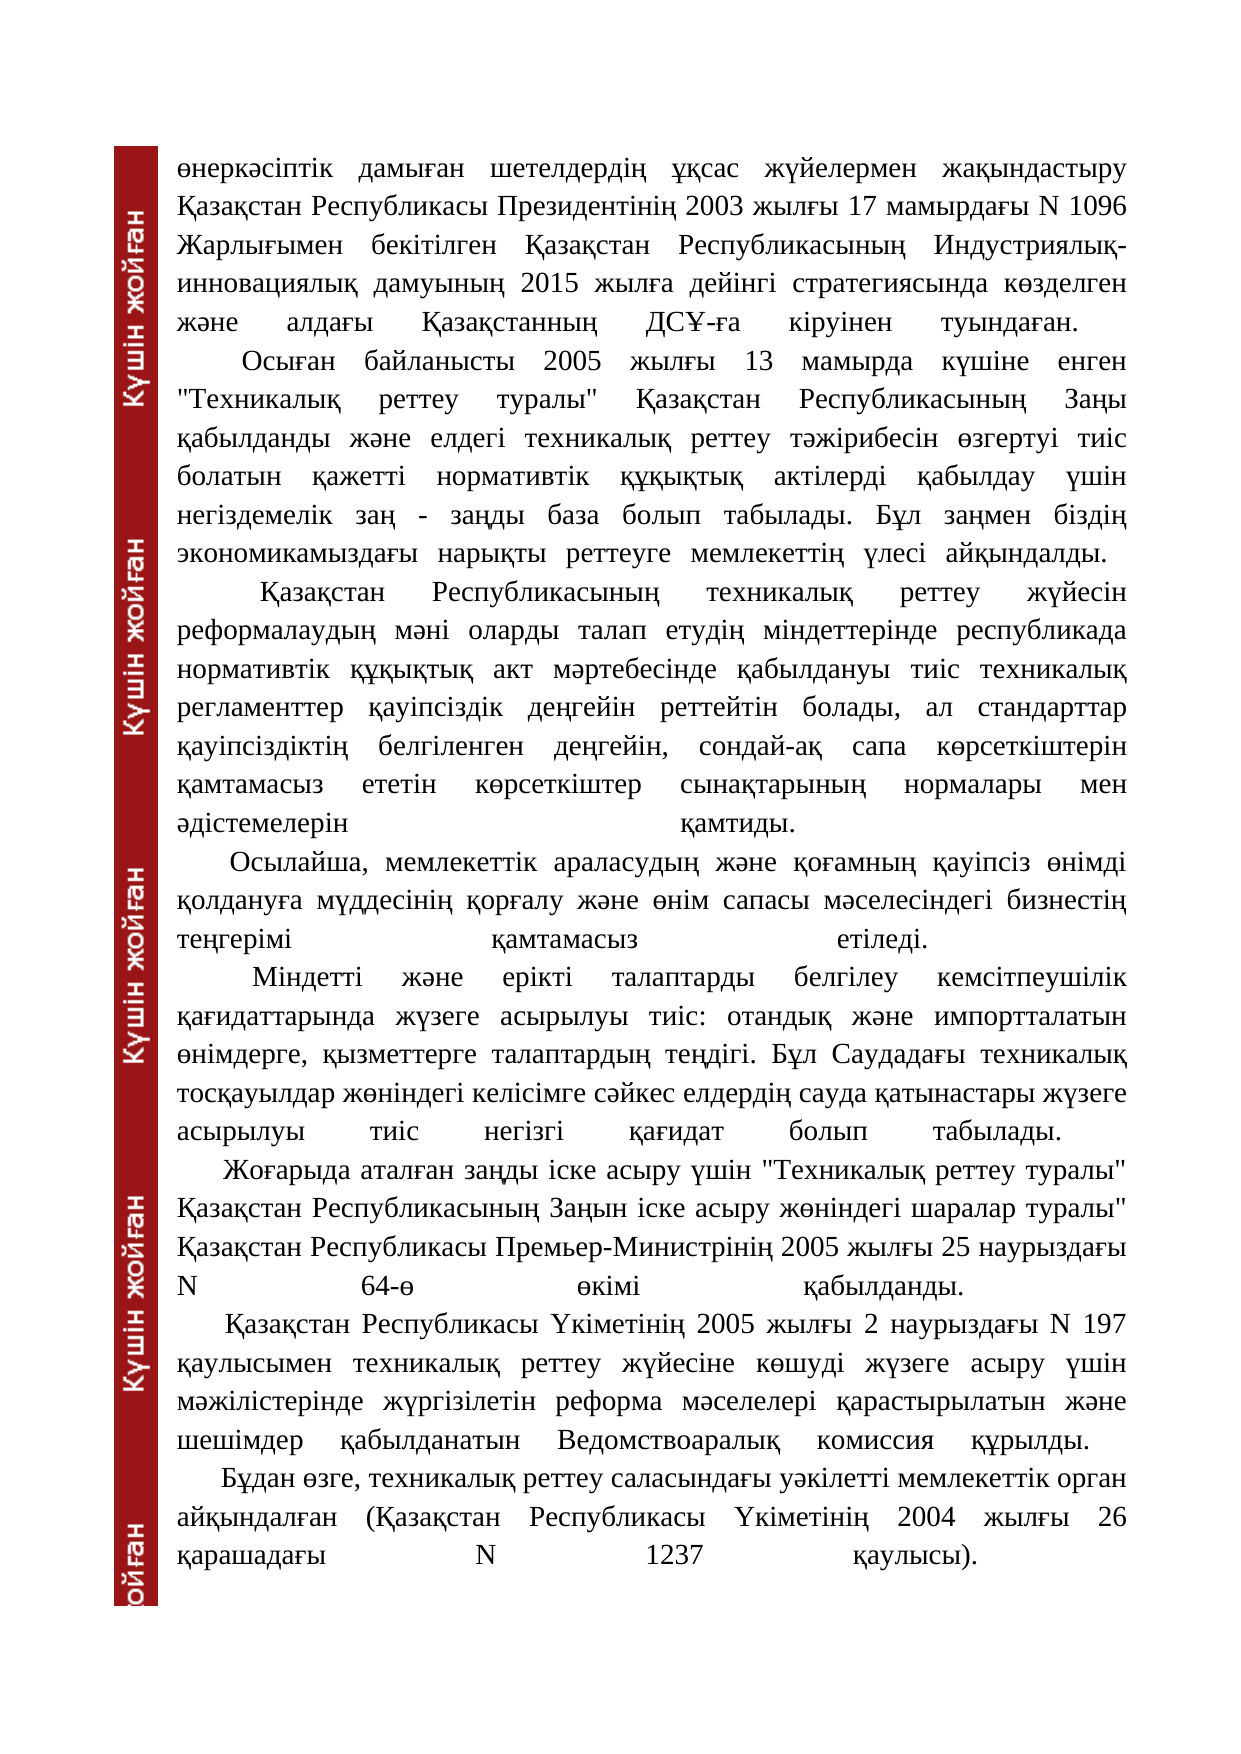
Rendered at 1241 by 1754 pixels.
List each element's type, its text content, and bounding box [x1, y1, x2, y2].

picture [114, 146, 158, 150]
picture [114, 1571, 158, 1606]
